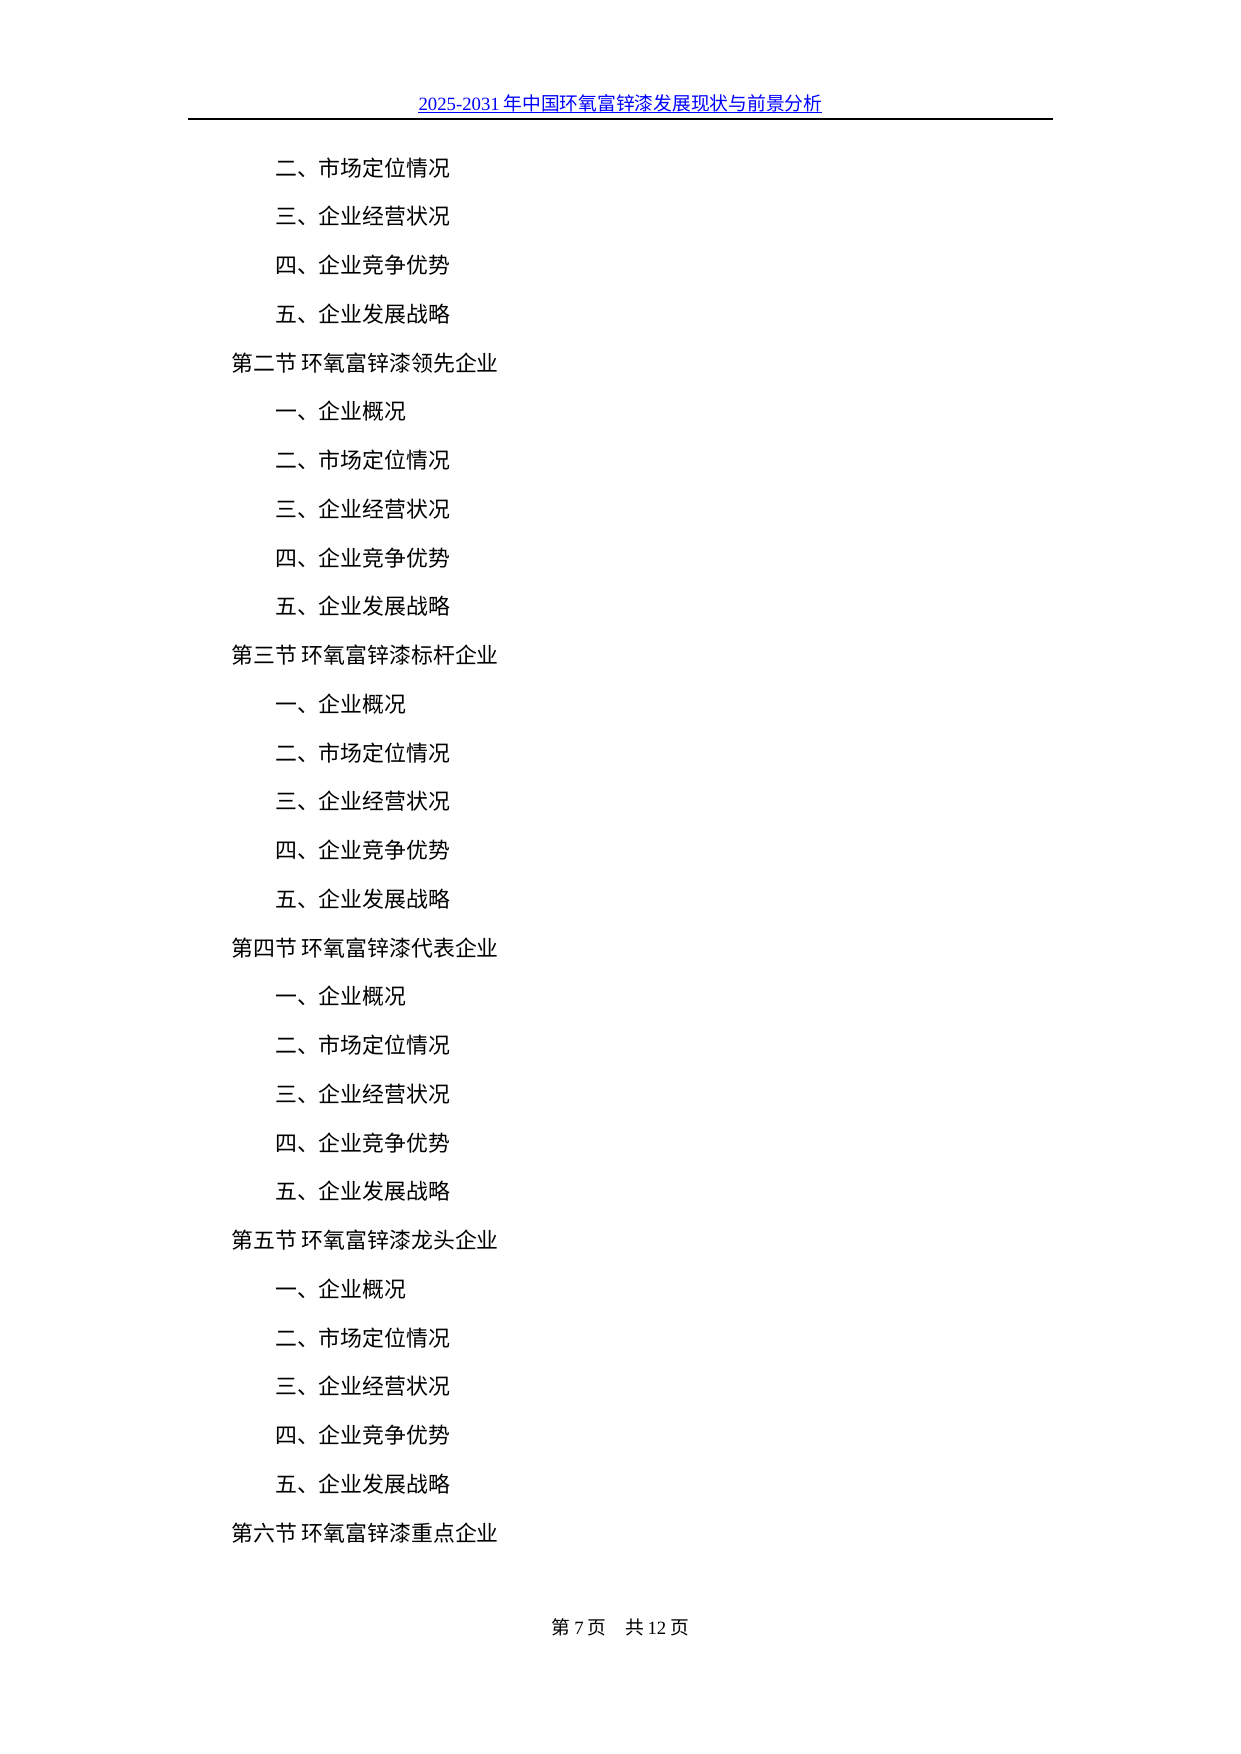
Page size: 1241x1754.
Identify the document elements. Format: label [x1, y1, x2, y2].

text [187, 150, 1053, 1548]
